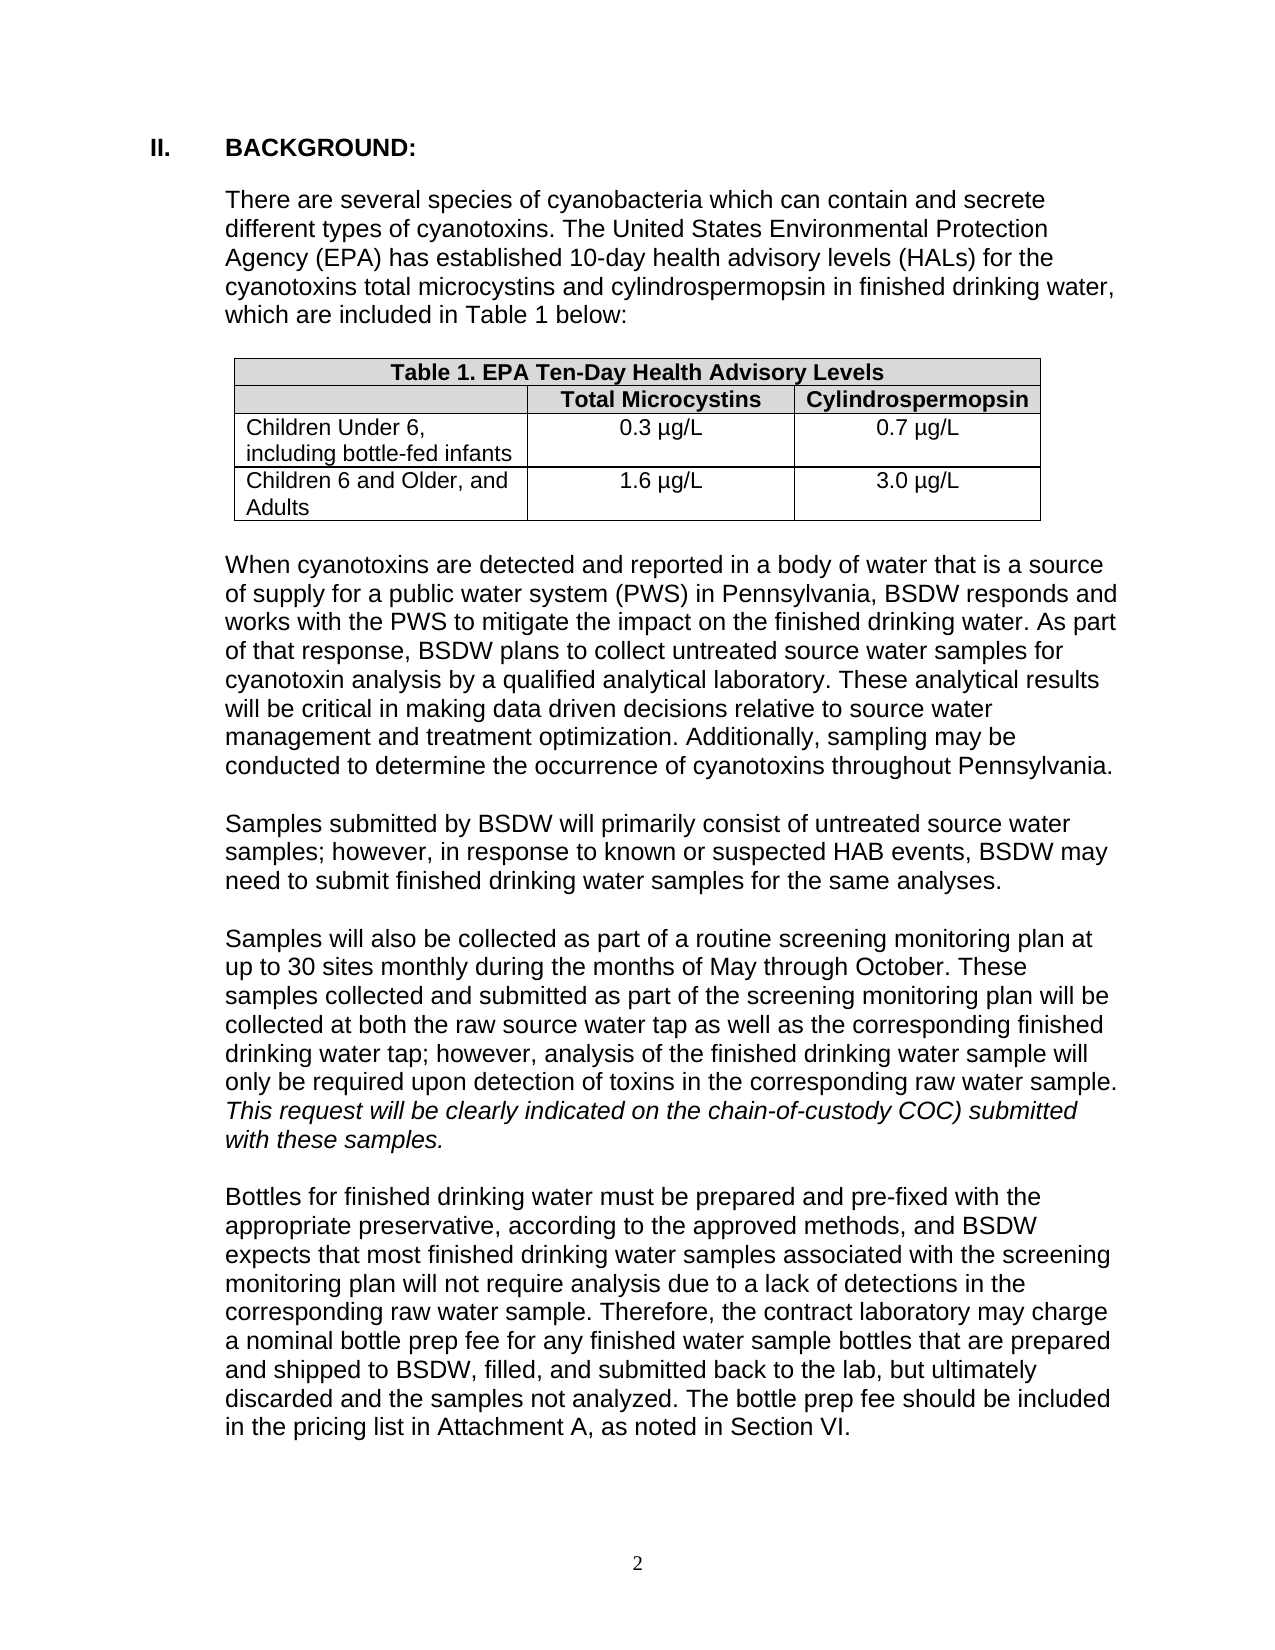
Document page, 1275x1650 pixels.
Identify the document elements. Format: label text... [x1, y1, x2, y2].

table_cell 3.0 µg/L [795, 468, 1040, 520]
text There are several species of cyanobacteria which can contain and secrete different types of cyanotoxins. The United States Environmental Protection Agency (EPA) has established 10-day health advisory levels (HALs) for the cyanotoxins total microcystins and cylindrospermopsin in finished drinking water, which are included in Table 1 below: [225, 185, 1125, 329]
text When cyanotoxins are detected and reported in a body of water that is a source of supply for a public water system (PWS) in Pennsylvania, BSDW responds and works with the PWS to mitigate the impact on the finished drinking water. As part of that response, BSDW plans to collect untreated source water samples for cyanotoxin analysis by a qualified analytical laboratory. These analytical results will be critical in making data driven decisions relative to source water management and treatment optimization. Additionally, sampling may be conducted to determine the occurrence of cyanotoxins throughout Pennsylvania. [225, 550, 1125, 780]
table_cell Cylindrospermopsin [795, 386, 1040, 413]
text Samples submitted by BSDW will primarily consist of untreated source water samples; however, in response to known or suspected HAB events, BSDW may need to submit finished drinking water samples for the same analyses. [225, 809, 1125, 895]
table_cell 0.3 µg/L [528, 414, 794, 466]
table_cell 0.7 µg/L [795, 414, 1040, 466]
table_cell [235, 386, 527, 413]
table_header Table 1. EPA Ten-Day Health Advisory Levels [235, 359, 1040, 385]
table_cell Children 6 and Older, and Adults [235, 468, 527, 520]
table_cell Total Microcystins [528, 386, 794, 413]
text Bottles for finished drinking water must be prepared and pre-fixed with the appropriate preservative, according to the approved methods, and BSDW expects that most finished drinking water samples associated with the screening monitoring plan will not require analysis due to a lack of detections in the corresponding raw water sample. Therefore, the contract laboratory may charge a nominal bottle prep fee for any finished water sample bottles that are prepared and shipped to BSDW, filled, and submitted back to the lab, but ultimately discarded and the samples not analyzed. The bottle prep fee should be included in the pricing list in Attachment A, as noted in Section VI. [225, 1182, 1125, 1441]
text Samples will also be collected as part of a routine screening monitoring plan at up to 30 sites monthly during the months of May through October. These samples collected and submitted as part of the screening monitoring plan will be collected at both the raw source water tap as well as the corresponding finished drinking water tap; however, analysis of the finished drinking water sample will only be required upon detection of toxins in the corresponding raw water sample. This request will be clearly indicated on the chain-of-custody COC) submitted with these samples. [225, 924, 1125, 1154]
table_cell 1.6 µg/L [528, 468, 794, 520]
subtitle II. BACKGROUND: [150, 132, 1125, 161]
table_cell Children Under 6, including bottle-fed infants [235, 414, 527, 466]
